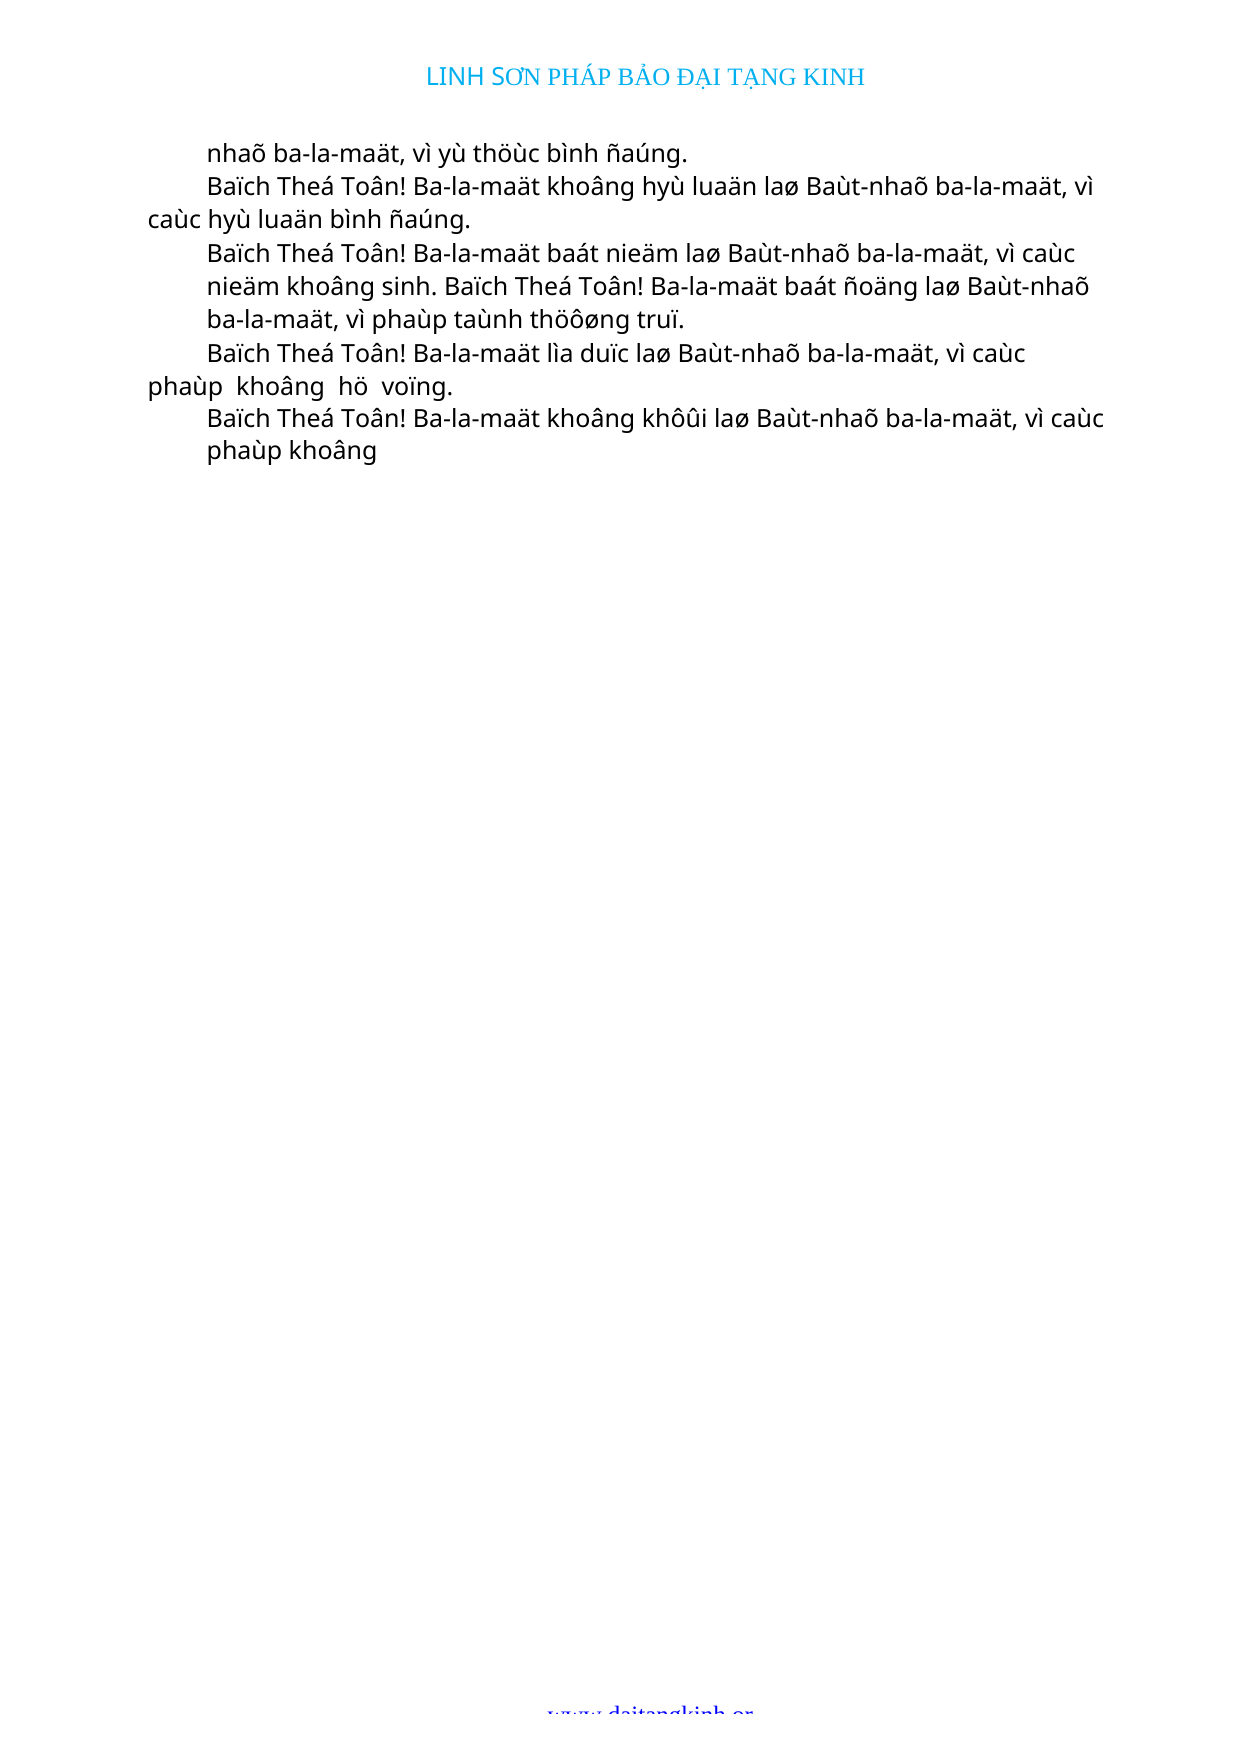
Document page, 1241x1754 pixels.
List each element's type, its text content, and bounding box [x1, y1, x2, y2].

text Baïch Theá Toân! Ba-la-maät khoâng khôûi laø Baùt-nhaõ ba-la-maät, vì caùc phaùp khoâng [206, 402, 1105, 466]
text Baïch Theá Toân! Ba-la-maät baát nieäm laø Baùt-nhaõ ba-la-maät, vì caùc nieäm khoâng sinh. Baïch Theá Toân! Ba-la-maät baát ñoäng laø Baùt-nhaõ ba-la-maät, vì phaùp taùnh thöôøng truï. [206, 236, 1105, 336]
text Baïch Theá Toân! Ba-la-maät khoâng hyù luaän laø Baùt-nhaõ ba-la-maät, vì caùc hyù luaän bình ñaúng. [147, 169, 1105, 236]
text Baïch Theá Toân! Ba-la-maät lìa duïc laø Baùt-nhaõ ba-la-maät, vì caùc phaùp khoâng hö voïng. [147, 336, 1068, 402]
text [206, 135, 1068, 169]
